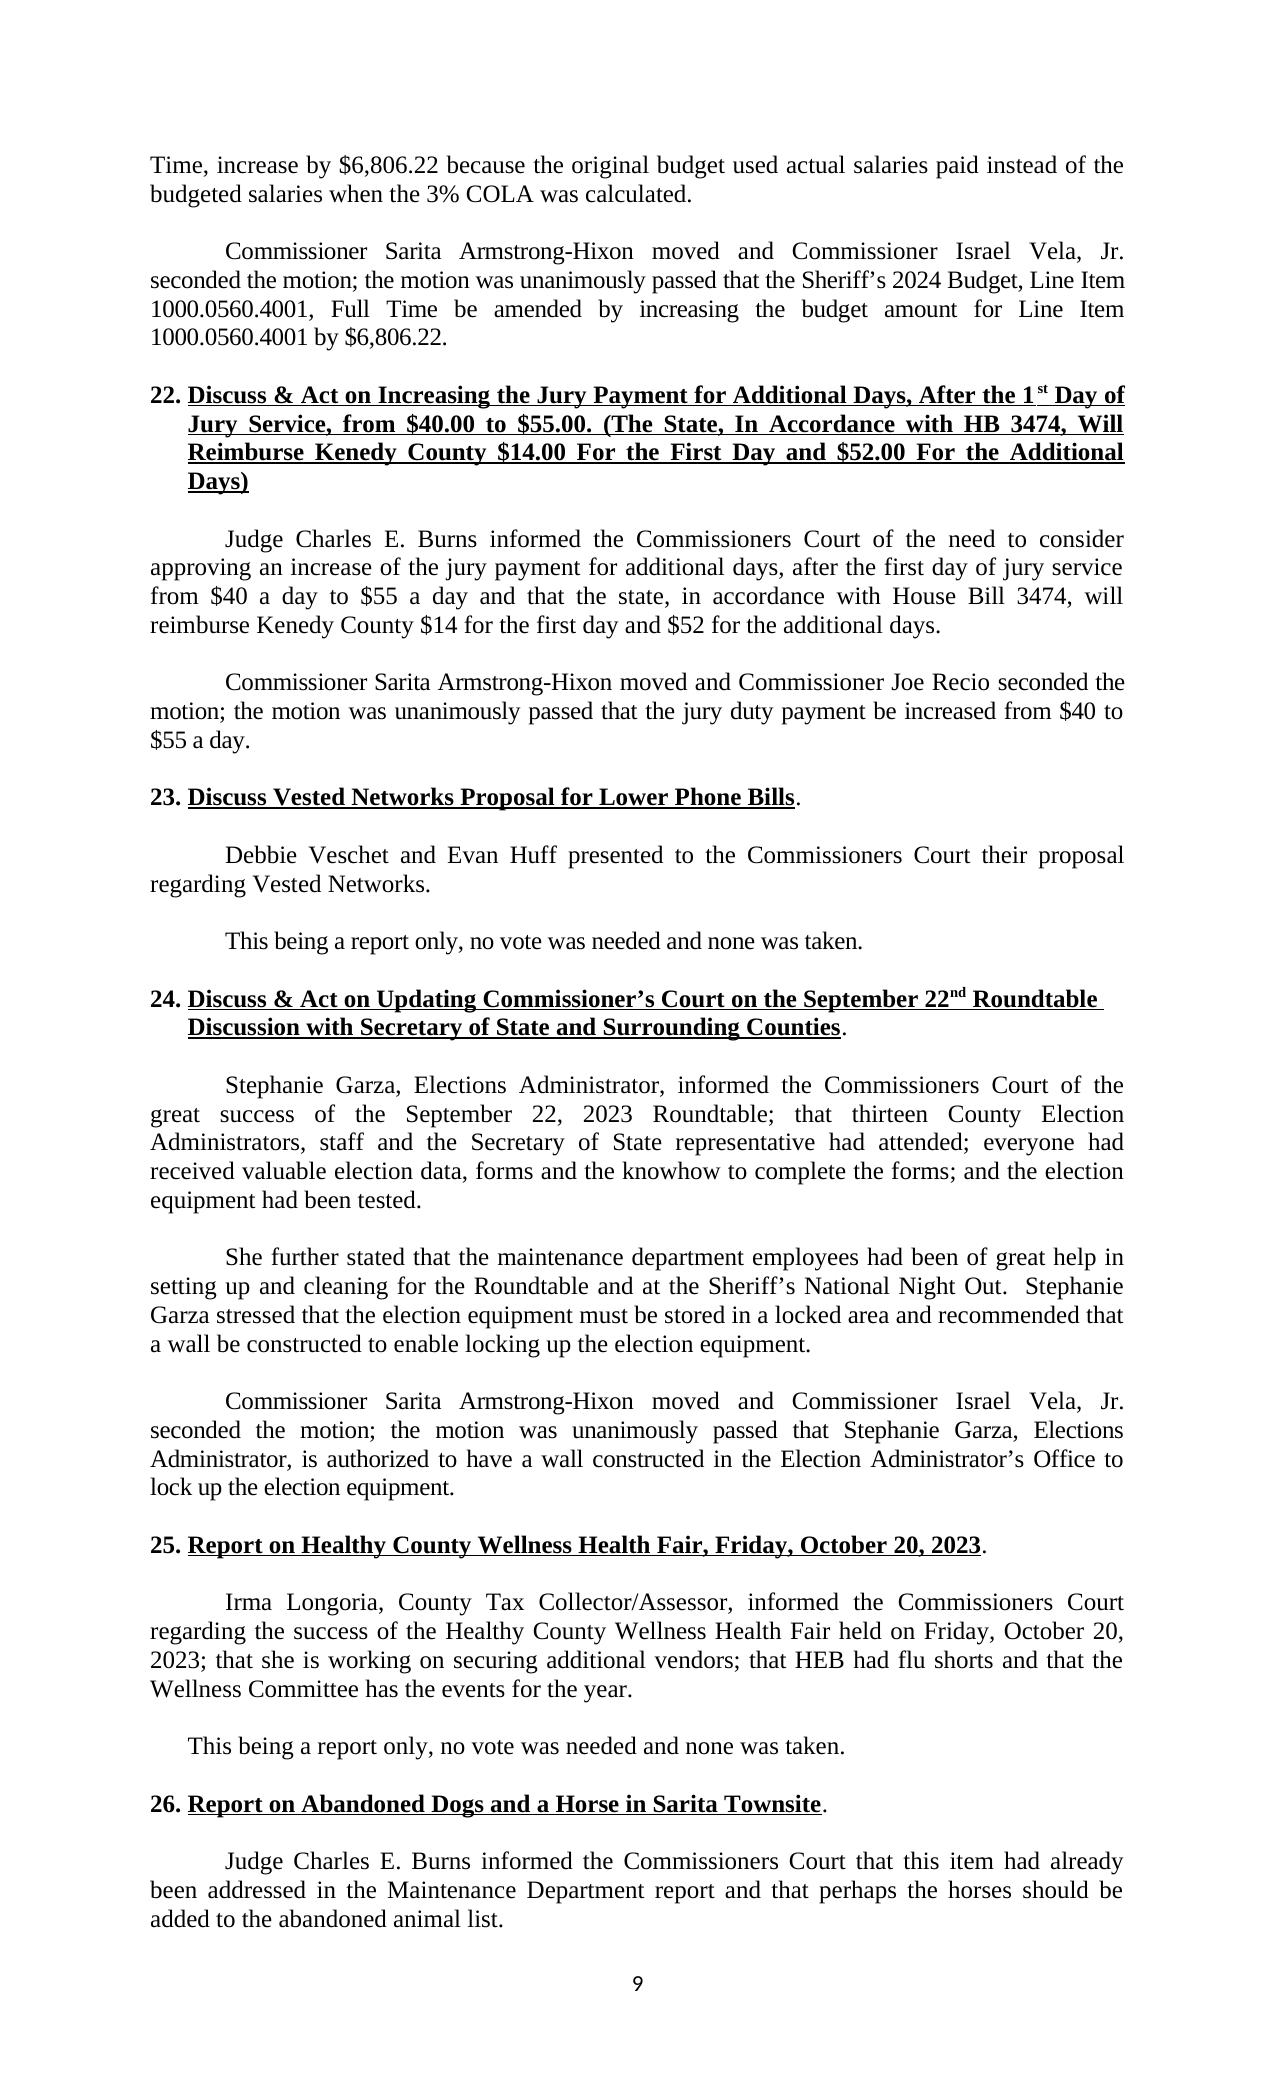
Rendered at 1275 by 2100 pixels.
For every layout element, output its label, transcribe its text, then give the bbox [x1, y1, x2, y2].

text Debbie Veschet and Evan Huff presented to the Commissioners Court their proposal regarding Vested Networks. [150, 840, 1125, 897]
list Report on Abandoned Dogs and a Horse in Sarita Townsite. [150, 1789, 1125, 1817]
text Irma Longoria, County Tax Collector/Assessor, informed the Commissioners Court regarding the success of the Healthy County Wellness Health Fair held on Friday, October 20, 2023; that she is working on securing additional vendors; that HEB had flu shorts and that the Wellness Committee has the events for the year. [150, 1587, 1125, 1702]
text Stephanie Garza, Elections Administrator, informed the Commissioners Court of the great success of the September 22, 2023 Roundtable; that thirteen County Election Administrators, staff and the Secretary of State representative had attended; everyone had received valuable election data, forms and the knowhow to complete the forms; and the election equipment had been tested. [150, 1070, 1125, 1214]
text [150, 150, 1125, 207]
list Discuss Vested Networks Proposal for Lower Phone Bills. [150, 782, 1125, 811]
text She further stated that the maintenance department employees had been of great help in setting up and cleaning for the Roundtable and at the Sheriff’s National Night Out. Stephanie Garza stressed that the election equipment must be stored in a locked area and recommended that a wall be constructed to enable locking up the election equipment. [150, 1242, 1125, 1357]
text Judge Charles E. Burns informed the Commissioners Court of the need to consider approving an increase of the jury payment for additional days, after the first day of jury service from $40 a day to $55 a day and that the state, in accordance with House Bill 3474, will reimburse Kenedy County $14 for the first day and $52 for the additional days. [150, 524, 1125, 639]
text Commissioner Sarita Armstrong-Hixon moved and Commissioner Israel Vela, Jr. seconded the motion; the motion was unanimously passed that Stephanie Garza, Elections Administrator, is authorized to have a wall constructed in the Election Administrator’s Office to lock up the election equipment. [150, 1386, 1125, 1501]
list Discuss & Act on Updating Commissioner’s Court on the September 22nd Roundtable Discussion with Secretary of State and Surrounding Counties. [150, 984, 1125, 1041]
text This being a report only, no vote was needed and none was taken. [187, 1731, 1125, 1760]
list Report on Healthy County Wellness Health Fair, Friday, October 20, 2023. [150, 1530, 1125, 1559]
text Commissioner Sarita Armstrong-Hixon moved and Commissioner Israel Vela, Jr. seconded the motion; the motion was unanimously passed that the Sheriff’s 2024 Budget, Line Item 1000.0560.4001, Full Time be amended by increasing the budget amount for Line Item 1000.0560.4001 by $6,806.22. [150, 236, 1125, 351]
text Judge Charles E. Burns informed the Commissioners Court that this item had already been addressed in the Maintenance Department report and that perhaps the horses should be added to the abandoned animal list. [150, 1846, 1125, 1932]
text Commissioner Sarita Armstrong-Hixon moved and Commissioner Joe Recio seconded the motion; the motion was unanimously passed that the jury duty payment be increased from $40 to $55 a day. [150, 667, 1125, 754]
list Discuss & Act on Increasing the Jury Payment for Additional Days, After the 1st Day of Jury Service, from $40.00 to $55.00. (The State, In Accordance with HB 3474, Will Reimburse Kenedy County $14.00 For the First Day and $52.00 For the Additional Days) [150, 380, 1125, 495]
text This being a report only, no vote was needed and none was taken. [150, 926, 1125, 955]
